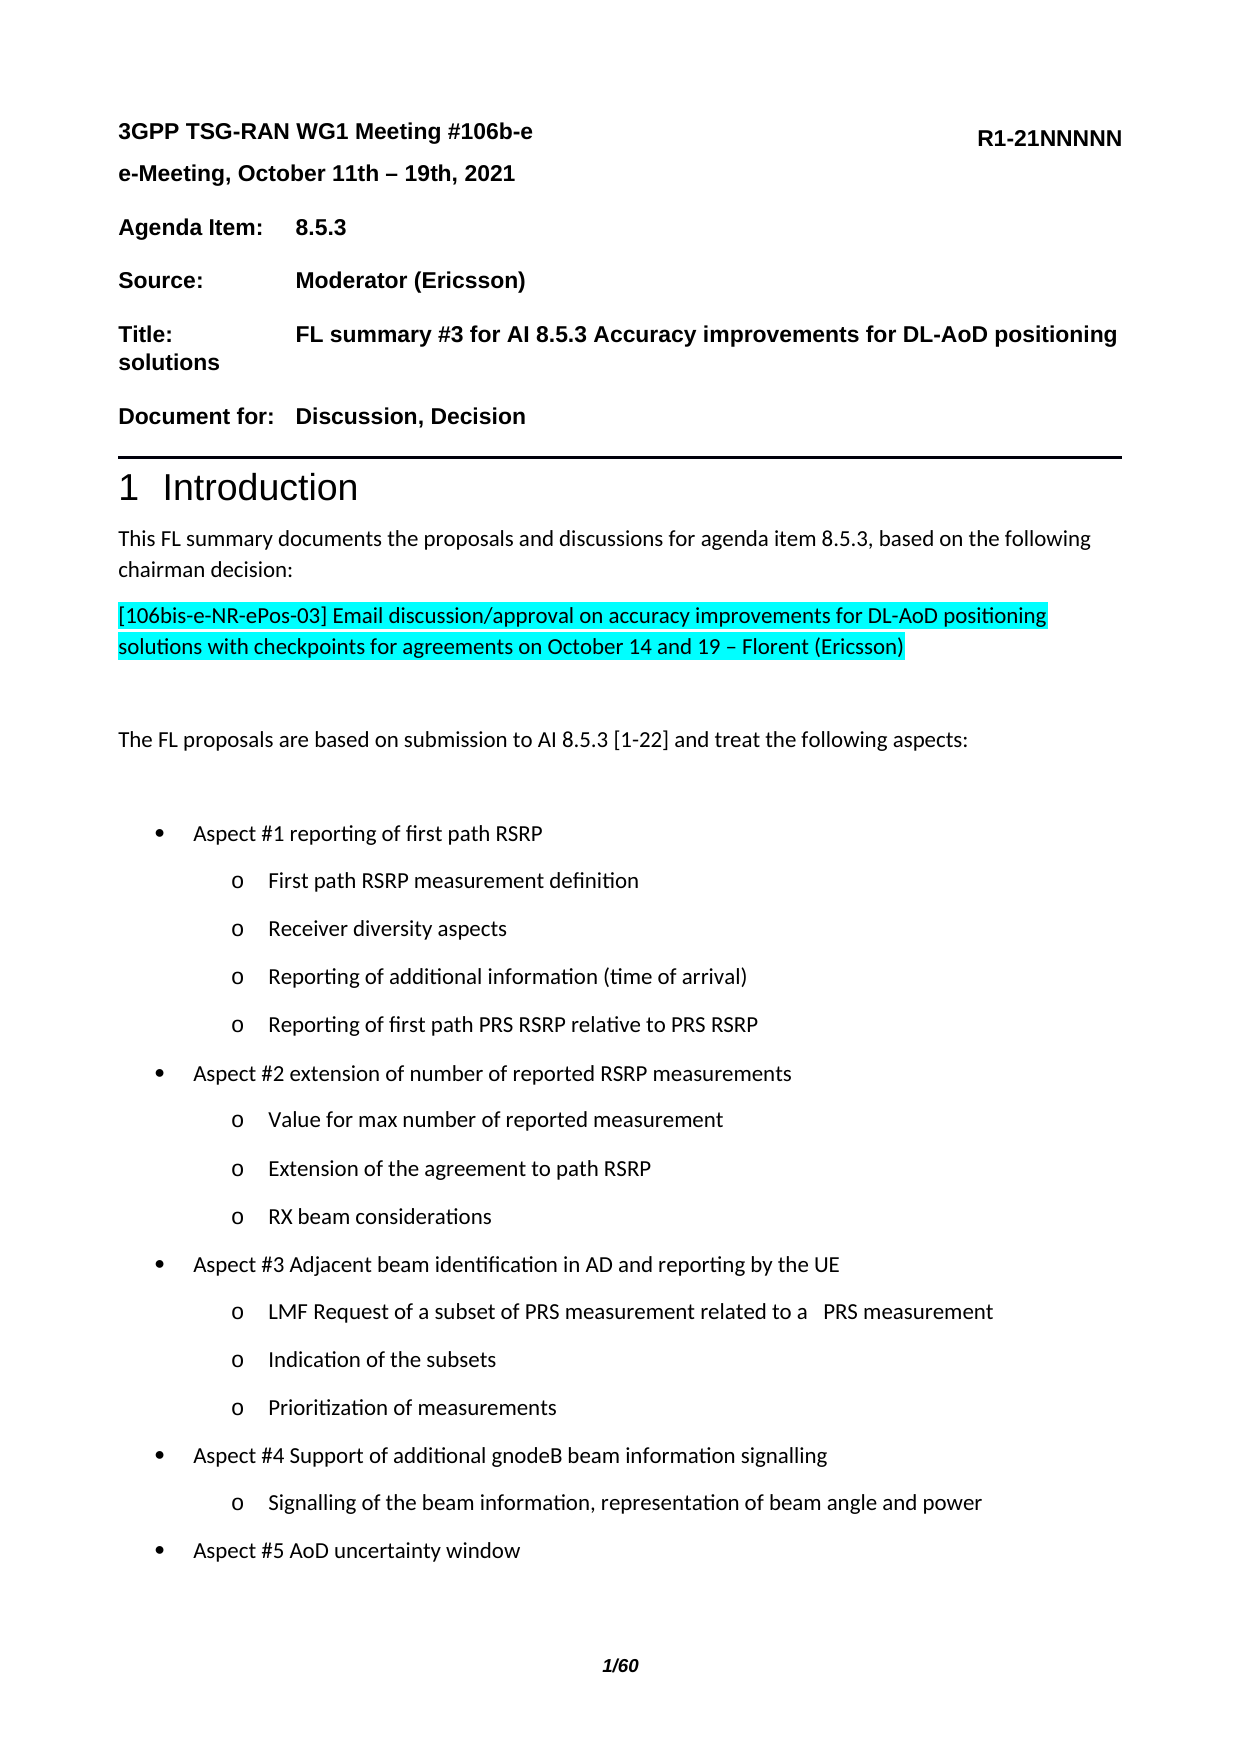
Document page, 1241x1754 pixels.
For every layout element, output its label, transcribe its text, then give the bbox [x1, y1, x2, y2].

list Aspect #2 extension of number of reported RSRP measurements [156, 1059, 1122, 1087]
list Extension of the agreement to path RSRP [231, 1154, 1122, 1183]
text [106bis-e-NR-ePos-03] Email discussion/approval on accuracy improvements for DL-AoD positioning solutions with checkpoints for agreements on October 14 and 19 – Florent (Ericsson) [118, 602, 1122, 660]
list RX beam considerations [231, 1202, 1122, 1231]
list Aspect #4 Support of additional gnodeB beam information signalling [156, 1441, 1122, 1469]
list First path RSRP measurement definition [231, 866, 1122, 895]
list LMF Request of a subset of PRS measurement related to a PRS measurement [231, 1297, 1122, 1326]
text Document for: Discussion, Decision [118, 403, 1122, 429]
text The FL proposals are based on submission to AI 8.5.3 [1-22] and treat the following aspects: [118, 726, 1122, 753]
text Agenda Item: 8.5.3 [118, 214, 1122, 240]
list Aspect #5 AoD uncertainty window [156, 1536, 1122, 1564]
list Receiver diversity aspects [231, 914, 1122, 943]
list Introduction [118, 459, 1122, 508]
text Source: Moderator (Ericsson) [118, 267, 1122, 294]
text This FL summary documents the proposals and discussions for agenda item 8.5.3, based on the following chairman decision: [118, 524, 1122, 583]
list Reporting of first path PRS RSRP relative to PRS RSRP [231, 1011, 1122, 1040]
list Aspect #1 reporting of first path RSRP [156, 819, 1122, 847]
text e-Meeting, October 11th – 19th, 2021 [118, 160, 1122, 187]
list Reporting of additional information (time of arrival) [231, 962, 1122, 992]
list Value for max number of reported measurement [231, 1106, 1122, 1135]
text Title: FL summary #3 for AI 8.5.3 Accuracy improvements for DL-AoD positioning solutions [118, 321, 1122, 376]
list Indication of the subsets [231, 1345, 1122, 1374]
text 3GPP TSG-RAN WG1 Meeting #106b-e R1-21NNNNN [118, 118, 1122, 152]
list Signalling of the beam information, representation of beam angle and power [231, 1488, 1122, 1517]
list Aspect #3 Adjacent beam identification in AD and reporting by the UE [156, 1250, 1122, 1278]
list Prioritization of measurements [231, 1393, 1122, 1422]
